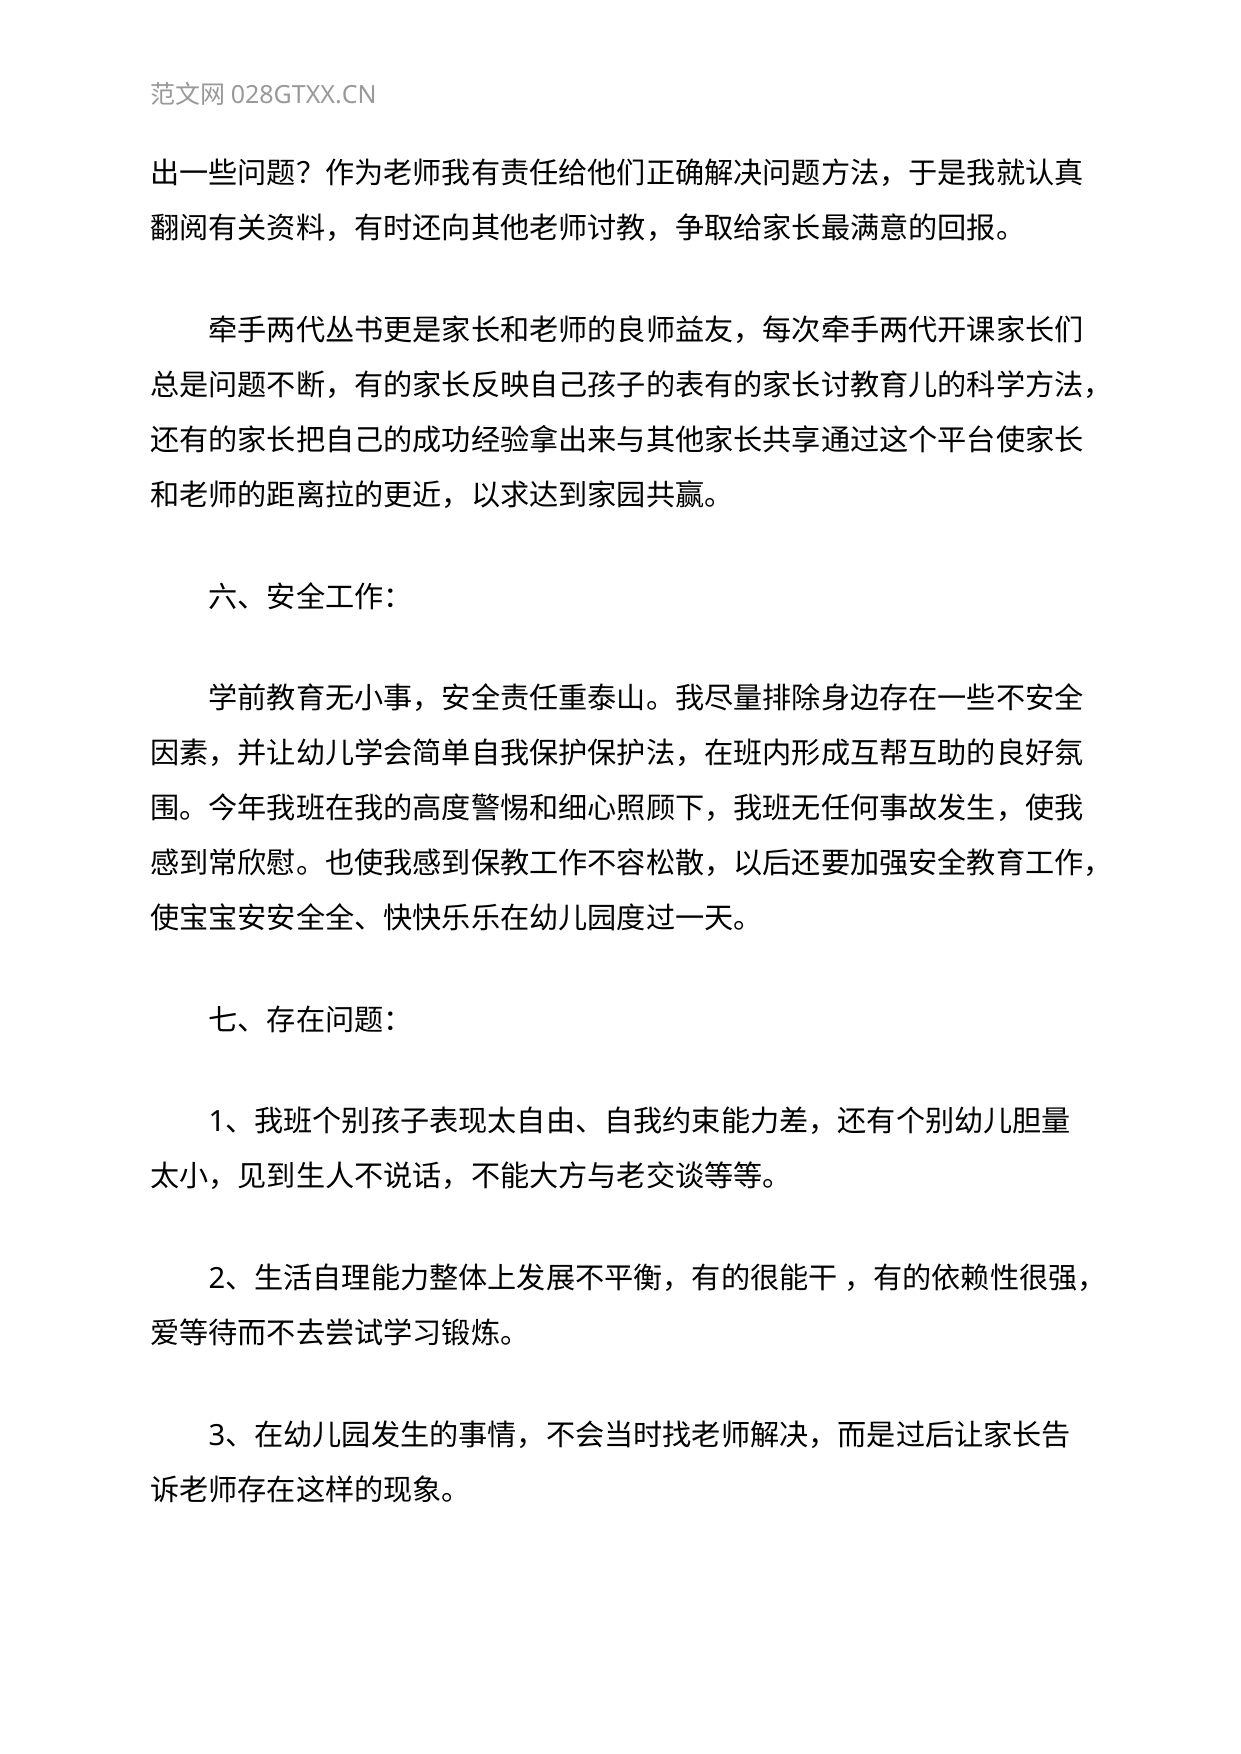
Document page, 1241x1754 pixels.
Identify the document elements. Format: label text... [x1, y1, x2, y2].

text 1、我班个别孩子表现太自由、自我约束能力差，还有个别幼儿胆量太小，见到生人不说话，不能大方与老交谈等等。 [150, 1098, 1090, 1195]
text 六、安全工作： [150, 573, 1090, 615]
text 2、生活自理能力整体上发展不平衡，有的很能干 ，有的依赖性很强，爱等待而不去尝试学习锻炼。 [150, 1255, 1090, 1352]
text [150, 150, 1090, 247]
text 牵手两代丛书更是家长和老师的良师益友，每次牵手两代开课家长们总是问题不断，有的家长反映自己孩子的表有的家长讨教育儿的科学方法，还有的家长把自己的成功经验拿出来与其他家长共享通过这个平台使家长和老师的距离拉的更近，以求达到家园共赢。 [150, 307, 1090, 514]
text 3、在幼儿园发生的事情，不会当时找老师解决，而是过后让家长告诉老师存在这样的现象。 [150, 1412, 1090, 1509]
text 七、存在问题： [150, 996, 1090, 1038]
text 学前教育无小事，安全责任重泰山。我尽量排除身边存在一些不安全因素，并让幼儿学会简单自我保护保护法，在班内形成互帮互助的良好氛围。今年我班在我的高度警惕和细心照顾下，我班无任何事故发生，使我感到常欣慰。也使我感到保教工作不容松散，以后还要加强安全教育工作，使宝宝安安全全、快快乐乐在幼儿园度过一天。 [150, 675, 1090, 937]
